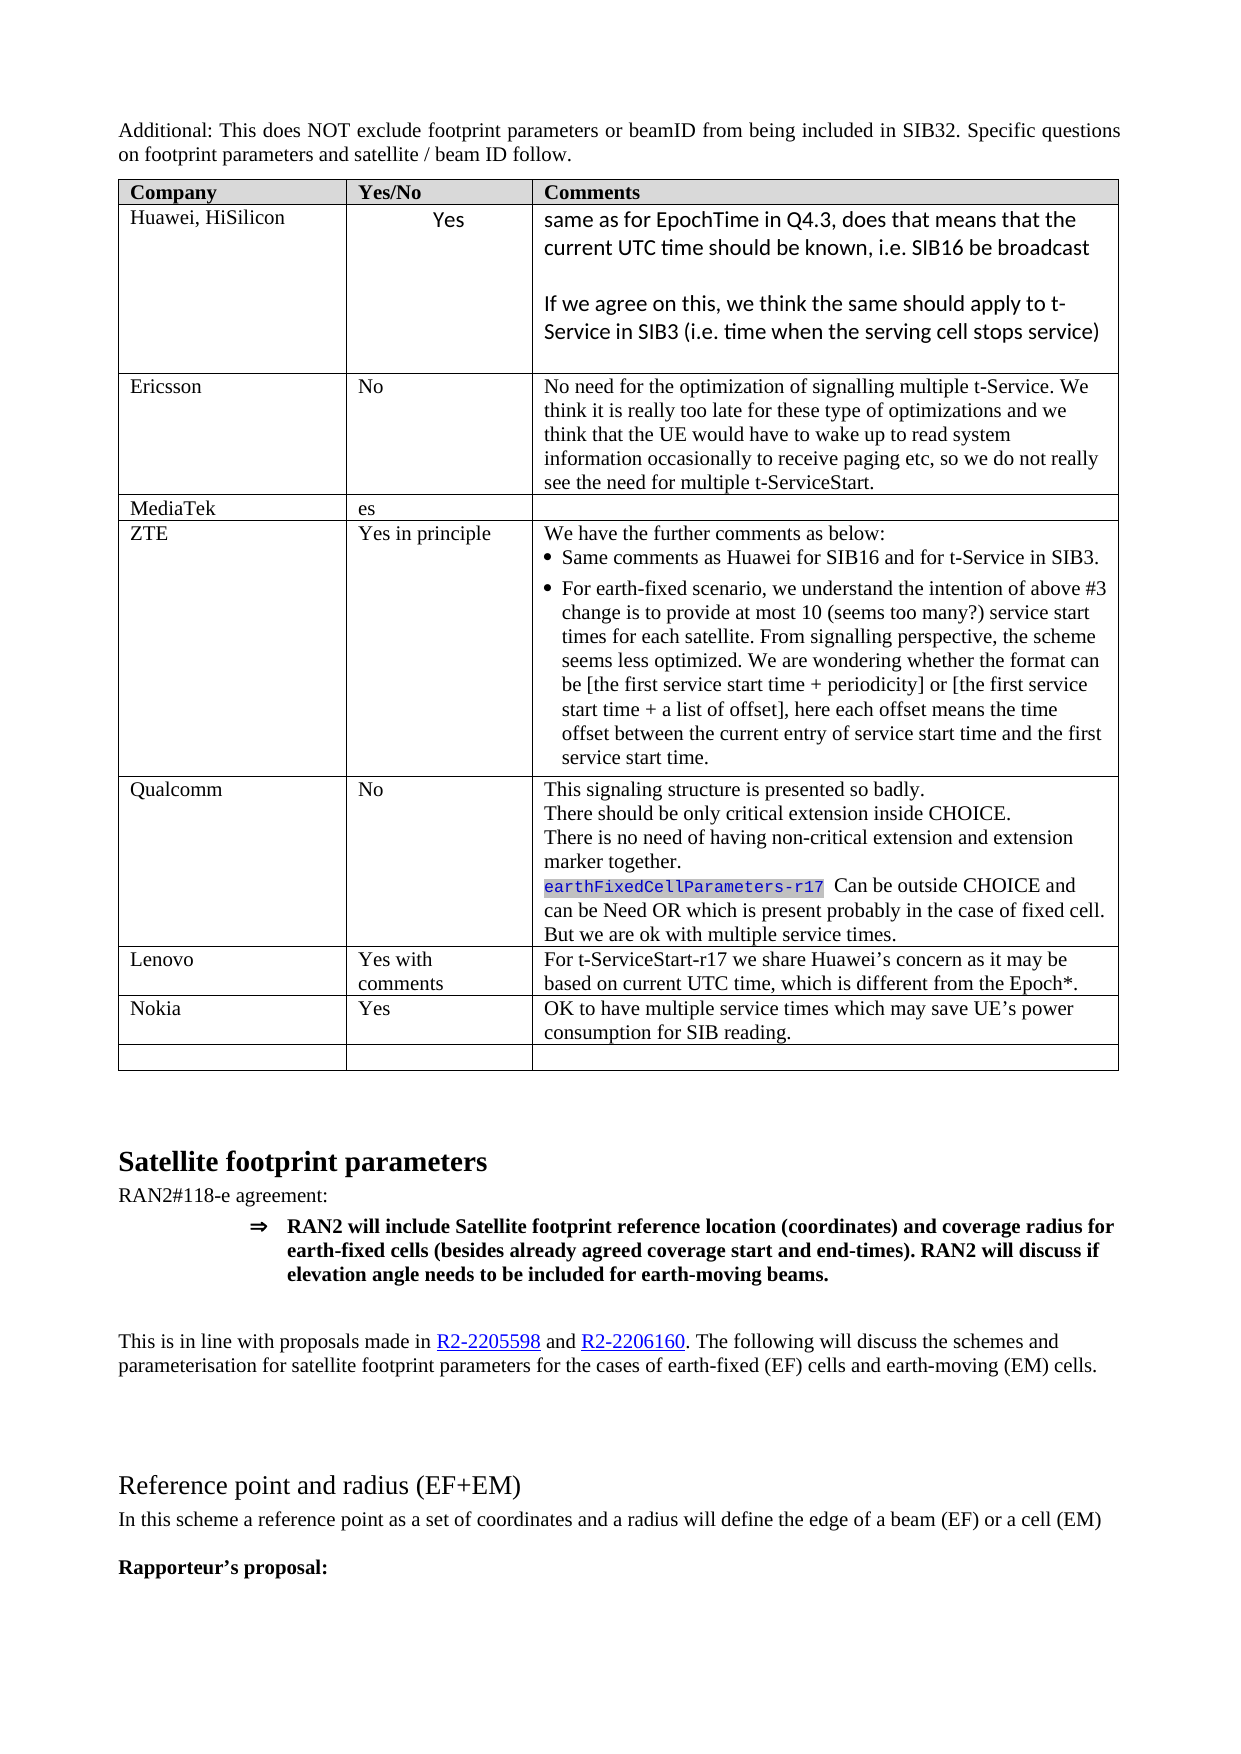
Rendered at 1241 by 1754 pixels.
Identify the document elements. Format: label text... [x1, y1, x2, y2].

table_cell Ericsson [119, 374, 346, 494]
table_cell We have the further comments as below: Same comments as Huawei for SIB16 and for t-Service in SIB3. For earth-fixed scenario, we understand the intention of above #3 change is to provide at most 10 (seems too many?) service start times for each satellite. From signalling perspective, the scheme seems less optimized. We are wondering whether the format can be [the first service start time + periodicity] or [the first service start time + a list of offset], here each offset means the time offset between the current entry of service start time and the first service start time. [533, 521, 1118, 776]
table_cell ZTE [119, 521, 346, 776]
table_cell Huawei, HiSilicon [119, 205, 346, 373]
table_header Yes/No [347, 180, 532, 204]
table_cell Nokia [119, 996, 346, 1044]
subtitle Satellite footprint parameters [118, 1144, 1122, 1177]
text Rapporteur’s proposal: [118, 1554, 1122, 1579]
table_cell No [347, 374, 532, 494]
table_cell [533, 1045, 1118, 1069]
title In this scheme a reference point as a set of coordinates and a radius will define the edge of a beam (EF) or a cell (EM) [118, 1506, 1122, 1531]
table_cell Yes with comments [347, 947, 532, 995]
table_cell This signaling structure is presented so badly. There should be only critical extension inside CHOICE. There is no need of having non-critical extension and extension marker together. earthFixedCellParameters-r17 Can be outside CHOICE and can be Need OR which is present probably in the case of fixed cell. But we are ok with multiple service times. [533, 777, 1118, 946]
table_cell es [347, 495, 532, 519]
table_cell For t-ServiceStart-r17 we share Huawei’s concern as it may be based on current UTC time, which is different from the Epoch*. [533, 947, 1118, 995]
subtitle Reference point and radius (EF+EM) [118, 1469, 1122, 1500]
table_cell MediaTek [119, 495, 346, 519]
table_cell [119, 1045, 346, 1069]
table_cell [533, 495, 1118, 519]
table_cell same as for EpochTime in Q4.3, does that means that the current UTC time should be known, i.e. SIB16 be broadcast If we agree on this, we think the same should apply to t-Service in SIB3 (i.e. time when the serving cell stops service) [533, 205, 1118, 373]
table_cell [347, 1045, 532, 1069]
table_cell Qualcomm [119, 777, 346, 946]
table_cell Yes [347, 205, 532, 373]
list Additional: This does NOT exclude footprint parameters or beamID from being included in SIB32. Specific questions on footprint parameters and satellite / beam ID follow. [118, 118, 1122, 166]
text RAN2 will include Satellite footprint reference location (coordinates) and coverage radius for earth-fixed cells (besides already agreed coverage start and end-times). RAN2 will discuss if elevation angle needs to be included for earth-moving beams. [249, 1214, 1122, 1286]
table_cell Lenovo [119, 947, 346, 995]
table_cell No [347, 777, 532, 946]
table_header Company [119, 180, 346, 204]
text This is in line with proposals made in R2-2205598 and R2-2206160. The following will discuss the schemes and parameterisation for satellite footprint parameters for the cases of earth-fixed (EF) cells and earth-moving (EM) cells. [118, 1329, 1122, 1377]
table_cell No need for the optimization of signalling multiple t-Service. We think it is really too late for these type of optimizations and we think that the UE would have to wake up to read system information occasionally to receive paging etc, so we do not really see the need for multiple t-ServiceStart. [533, 374, 1118, 494]
table_cell OK to have multiple service times which may save UE’s power consumption for SIB reading. [533, 996, 1118, 1044]
table_cell Yes in principle [347, 521, 532, 776]
title RAN2#118-e agreement: [118, 1183, 1122, 1207]
table_header Comments [533, 180, 1118, 204]
table_cell Yes [347, 996, 532, 1044]
